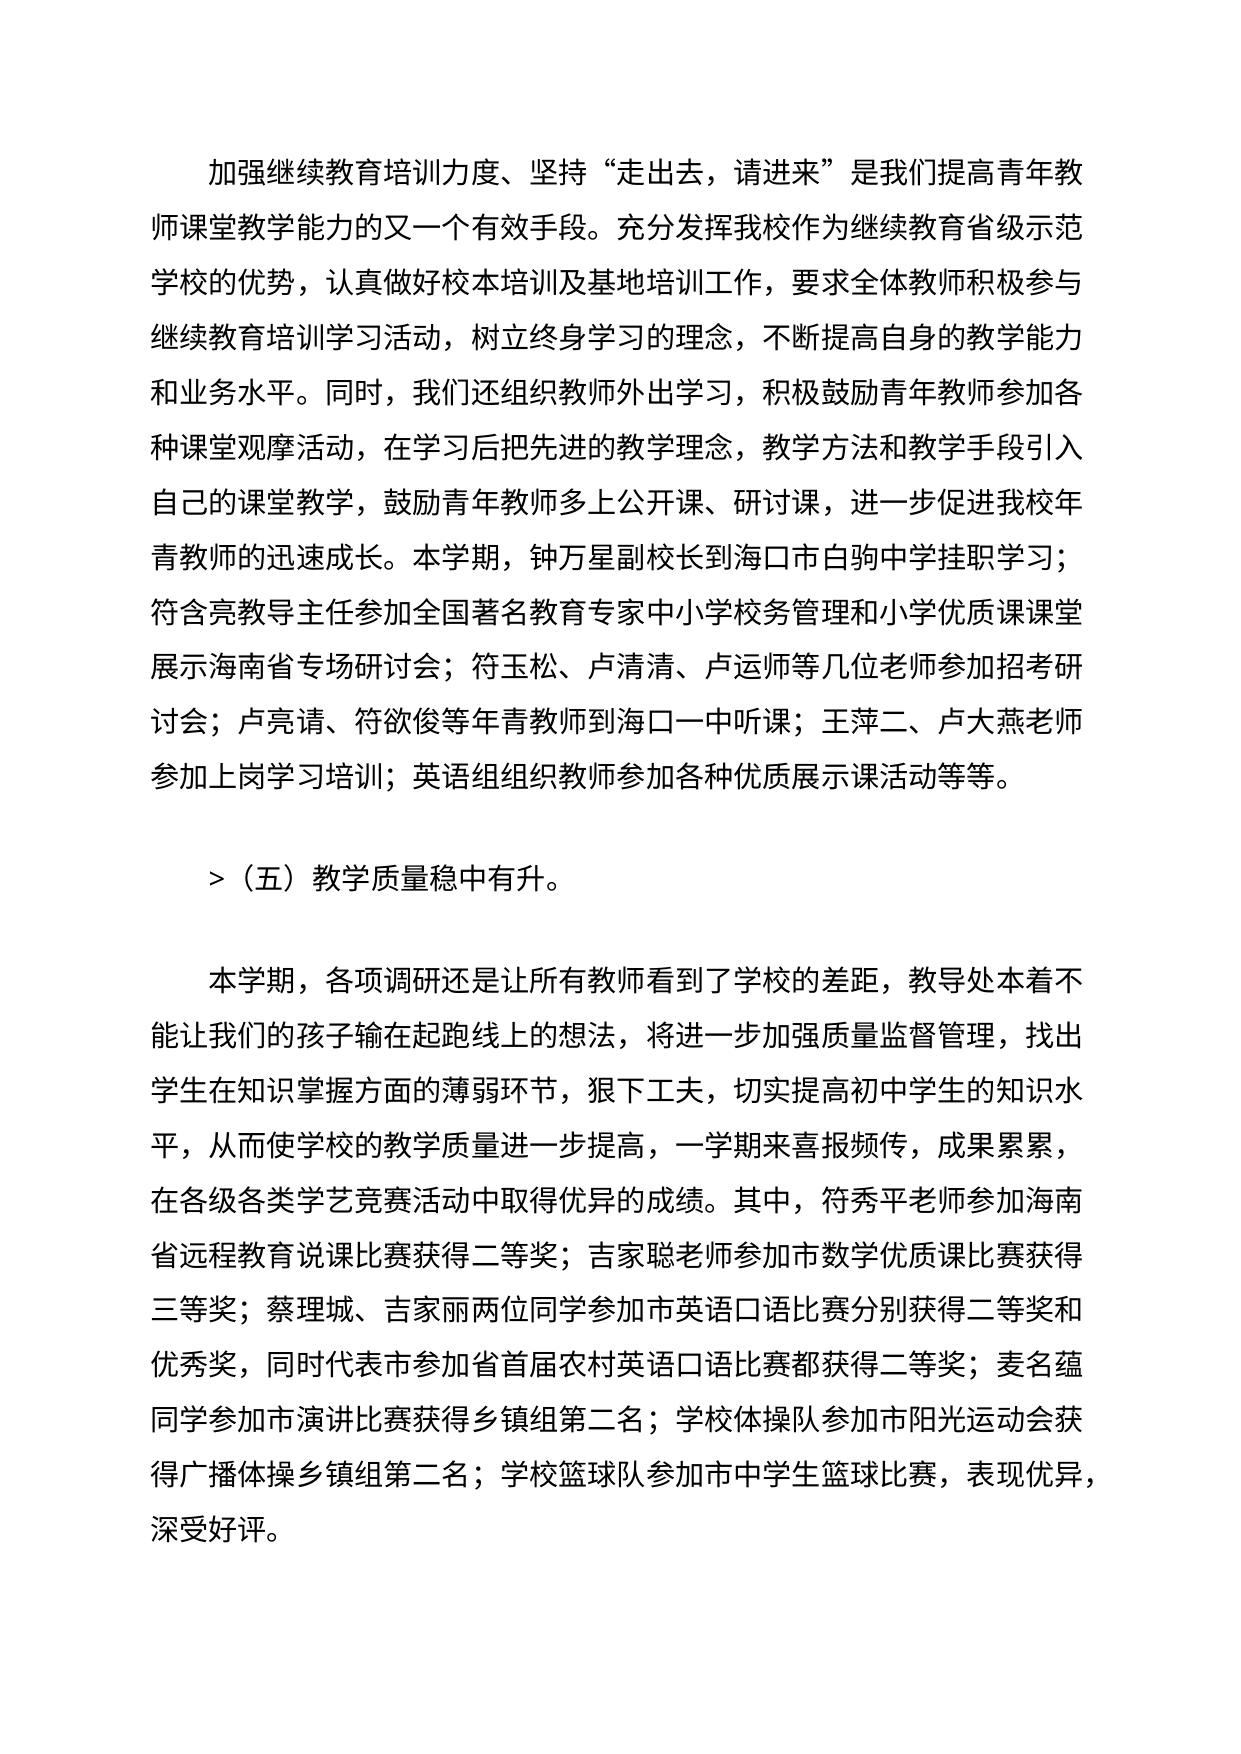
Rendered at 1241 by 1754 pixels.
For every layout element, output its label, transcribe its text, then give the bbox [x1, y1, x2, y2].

text >（五）教学质量稳中有升。 [150, 856, 1090, 898]
text 加强继续教育培训力度、坚持“走出去，请进来”是我们提高青年教师课堂教学能力的又一个有效手段。充分发挥我校作为继续教育省级示范学校的优势，认真做好校本培训及基地培训工作，要求全体教师积极参与继续教育培训学习活动，树立终身学习的理念，不断提高自身的教学能力和业务水平。同时，我们还组织教师外出学习，积极鼓励青年教师参加各种课堂观摩活动，在学习后把先进的教学理念，教学方法和教学手段引入自己的课堂教学，鼓励青年教师多上公开课、研讨课，进一步促进我校年青教师的迅速成长。本学期，钟万星副校长到海口市白驹中学挂职学习；符含亮教导主任参加全国著名教育专家中小学校务管理和小学优质课课堂展示海南省专场研讨会；符玉松、卢清清、卢运师等几位老师参加招考研讨会；卢亮请、符欲俊等年青教师到海口一中听课；王萍二、卢大燕老师参加上岗学习培训；英语组组织教师参加各种优质展示课活动等等。 [150, 150, 1090, 796]
text 本学期，各项调研还是让所有教师看到了学校的差距，教导处本着不能让我们的孩子输在起跑线上的想法，将进一步加强质量监督管理，找出学生在知识掌握方面的薄弱环节，狠下工夫，切实提高初中学生的知识水平，从而使学校的教学质量进一步提高，一学期来喜报频传，成果累累，在各级各类学艺竞赛活动中取得优异的成绩。其中，符秀平老师参加海南省远程教育说课比赛获得二等奖；吉家聪老师参加市数学优质课比赛获得三等奖；蔡理城、吉家丽两位同学参加市英语口语比赛分别获得二等奖和优秀奖，同时代表市参加省首届农村英语口语比赛都获得二等奖；麦名蕴同学参加市演讲比赛获得乡镇组第二名；学校体操队参加市阳光运动会获得广播体操乡镇组第二名；学校篮球队参加市中学生篮球比赛，表现优异，深受好评。 [150, 958, 1090, 1549]
